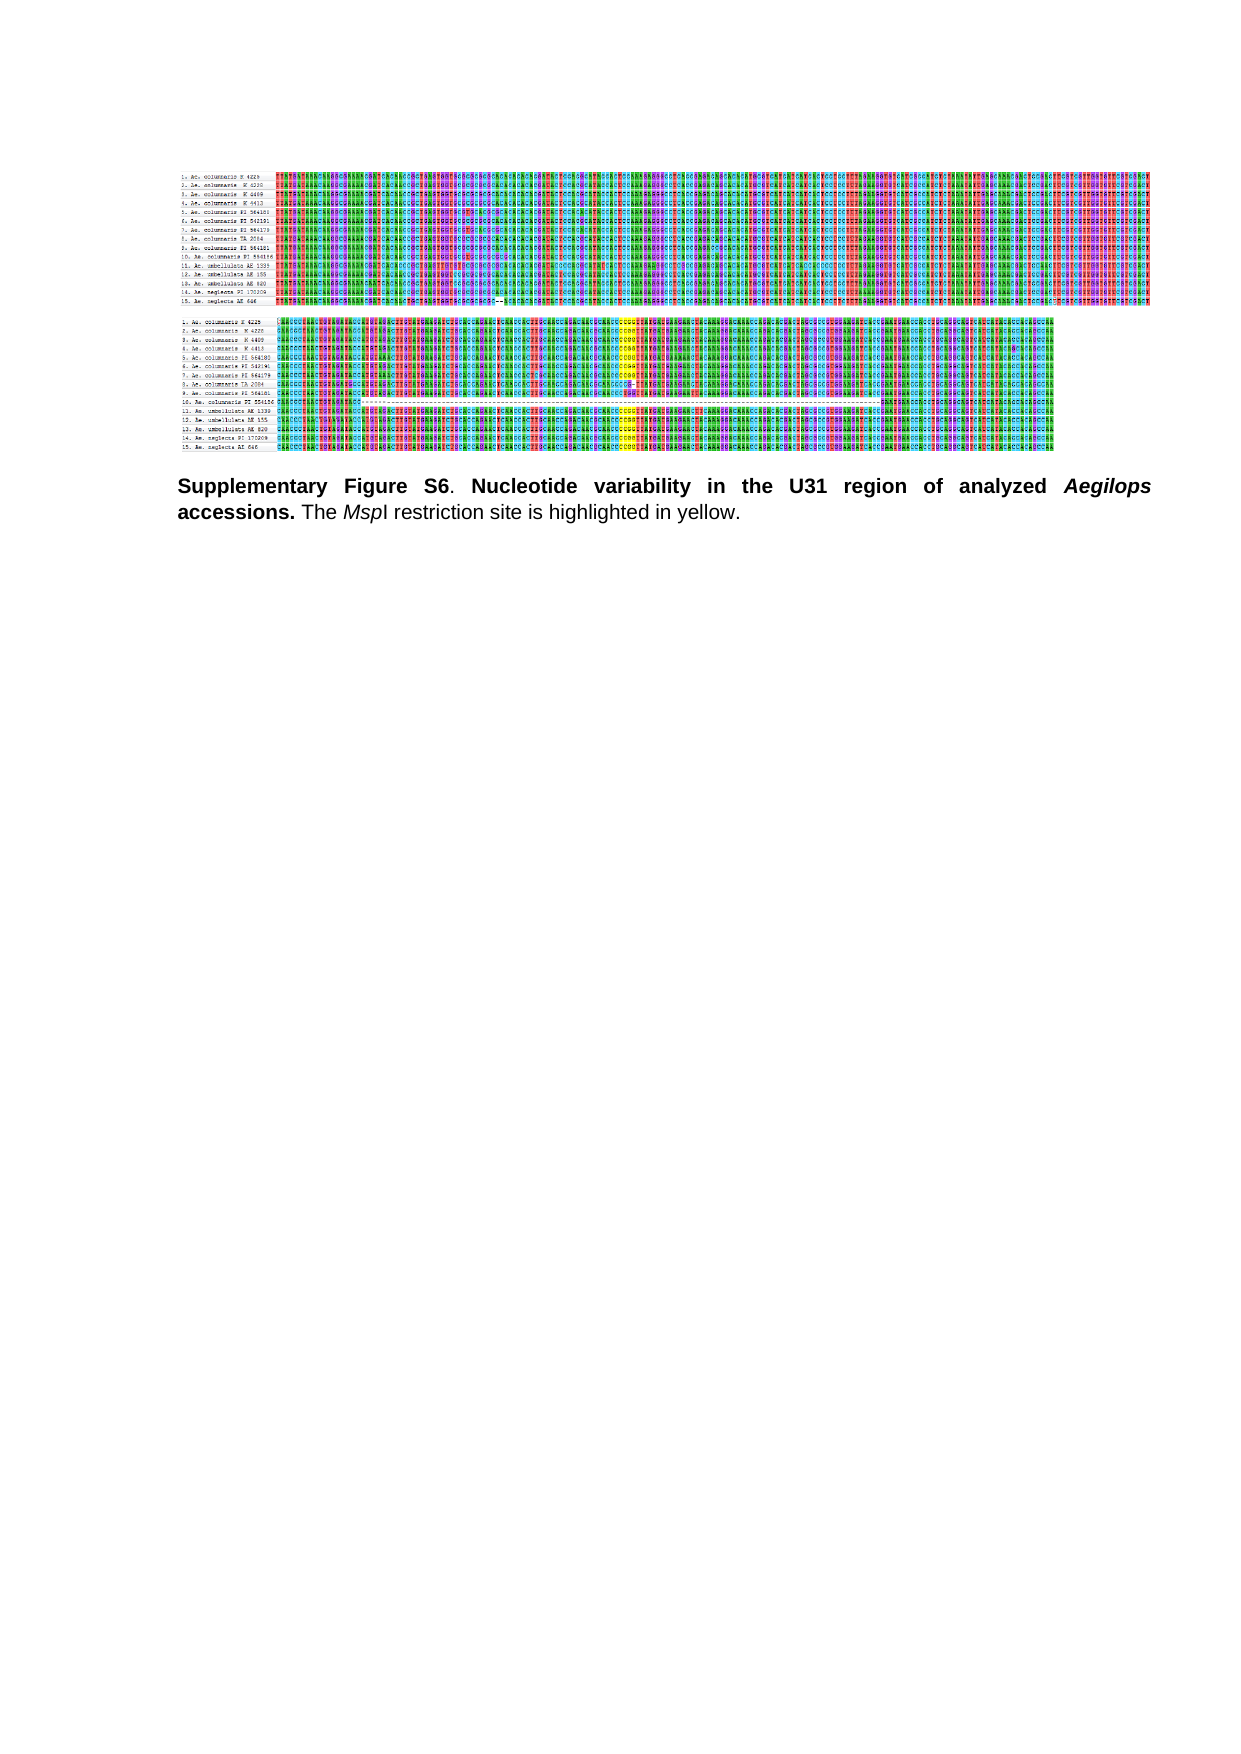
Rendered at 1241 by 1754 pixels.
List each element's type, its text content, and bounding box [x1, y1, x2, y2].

picture [177, 170, 1152, 453]
text Supplementary Figure S6. Nucleotide variability in the U31 region of analyzed Aegilops accessions. The MspI restriction site is highlighted in yellow. [177, 474, 1152, 523]
